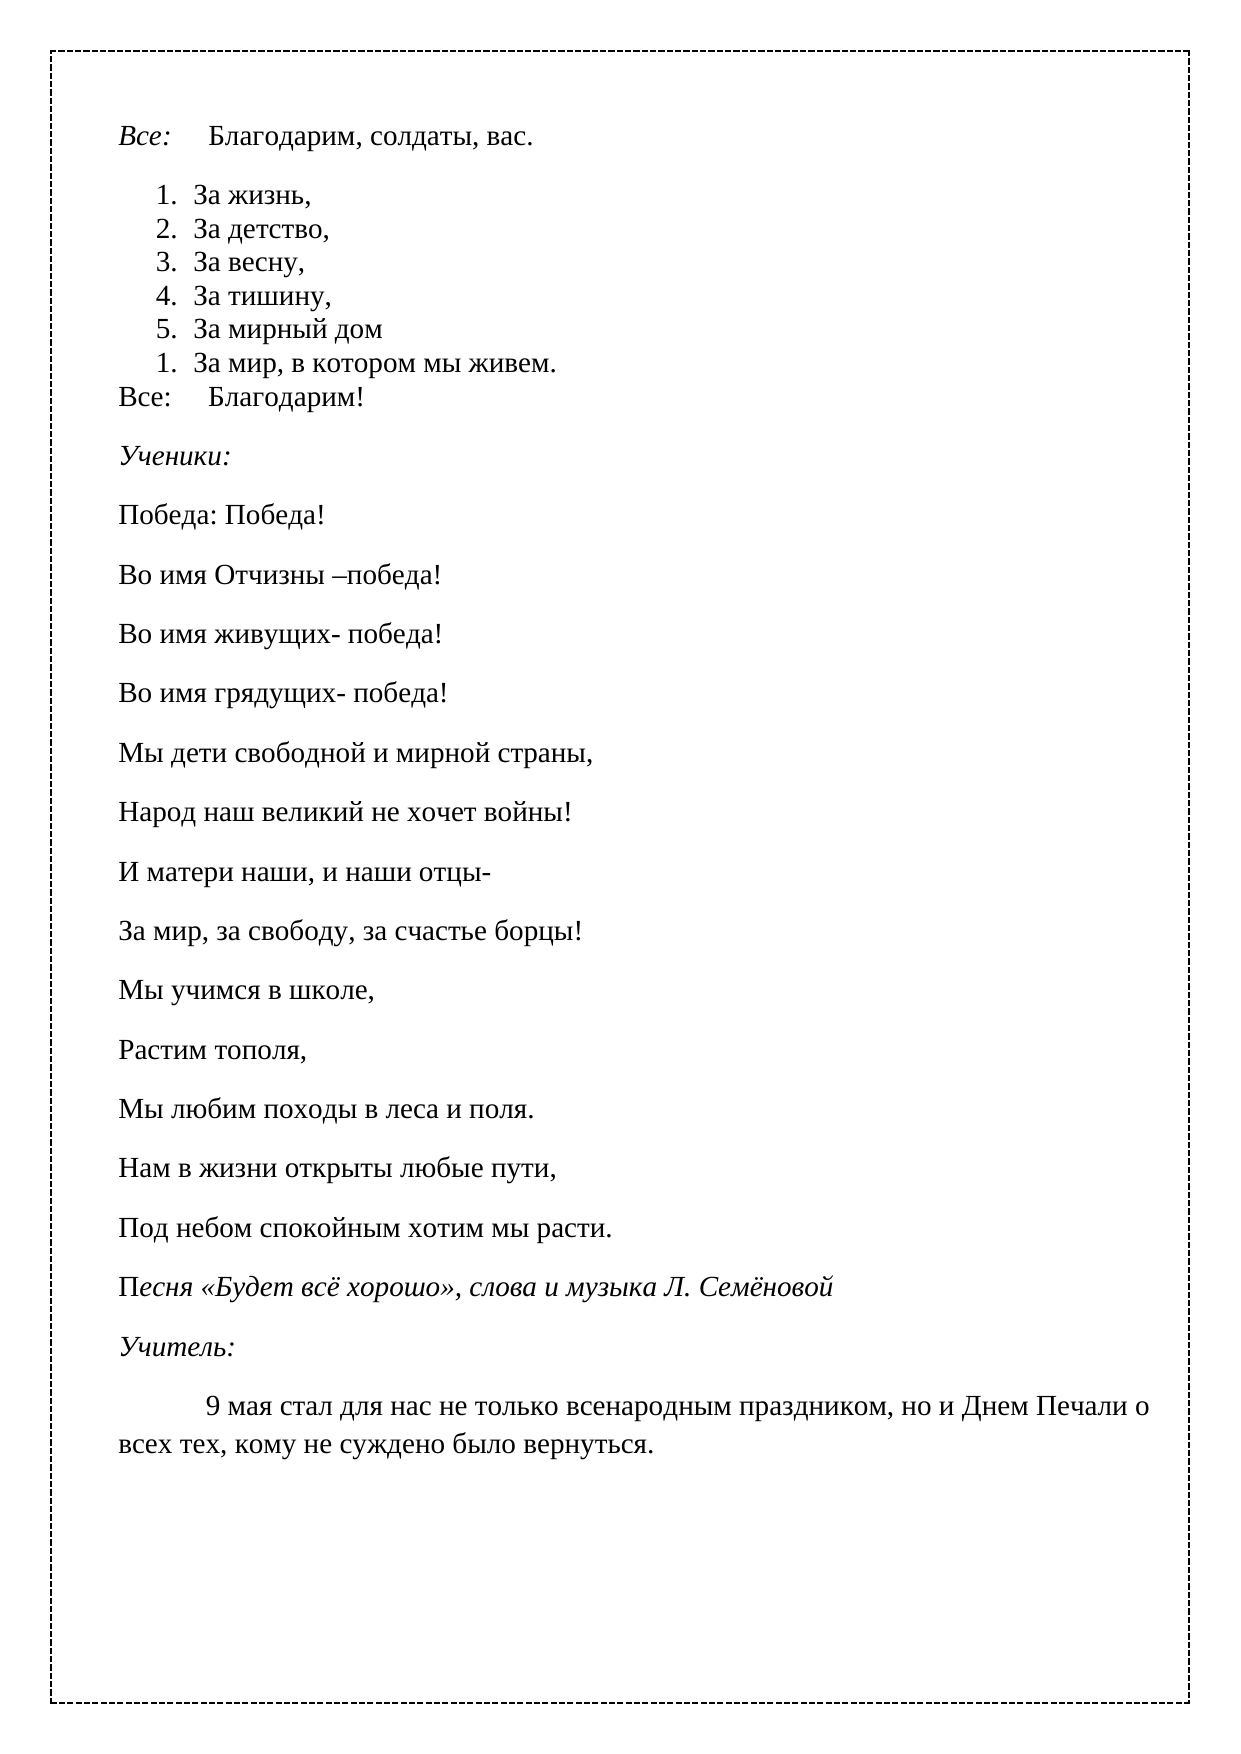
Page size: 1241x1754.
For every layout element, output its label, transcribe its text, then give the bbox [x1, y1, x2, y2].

text Учитель: [118, 1329, 1152, 1362]
text Растим тополя, [118, 1032, 1152, 1065]
text 9 мая стал для нас не только всенародным праздником, но и Днем Печали о всех тех, кому не суждено было вернуться. [118, 1388, 1152, 1460]
text Под небом спокойным хотим мы расти. [118, 1210, 1152, 1243]
list За жизнь, [156, 177, 1152, 211]
text Нам в жизни открыты любые пути, [118, 1151, 1152, 1184]
text Во имя живущих- победа! [118, 616, 1152, 650]
text Народ наш великий не хочет войны! [118, 794, 1152, 828]
text Победа: Победа! [118, 497, 1152, 531]
list За детство, [156, 211, 1152, 244]
text Все: Благодарим, солдаты, вас. [118, 118, 1152, 152]
text Мы дети свободной и мирной страны, [118, 735, 1152, 768]
text За мир, за свободу, за счастье борцы! [118, 913, 1152, 947]
list За мирный дом [156, 312, 1152, 345]
list За мир, в котором мы живем. [156, 345, 1152, 379]
text Песня «Будет всё хорошо», слова и музыка Л. Семёновой [118, 1269, 1152, 1303]
text Во имя Отчизны –победа! [118, 557, 1152, 590]
text Ученики: [118, 438, 1152, 472]
text И матери наши, и наши отцы- [118, 854, 1152, 887]
text Мы любим походы в леса и поля. [118, 1091, 1152, 1125]
list За весну, [156, 244, 1152, 278]
text Во имя грядущих- победа! [118, 676, 1152, 709]
list За тишину, [156, 278, 1152, 312]
text Мы учимся в школе, [118, 972, 1152, 1006]
text Все: Благодарим! [118, 379, 1152, 412]
